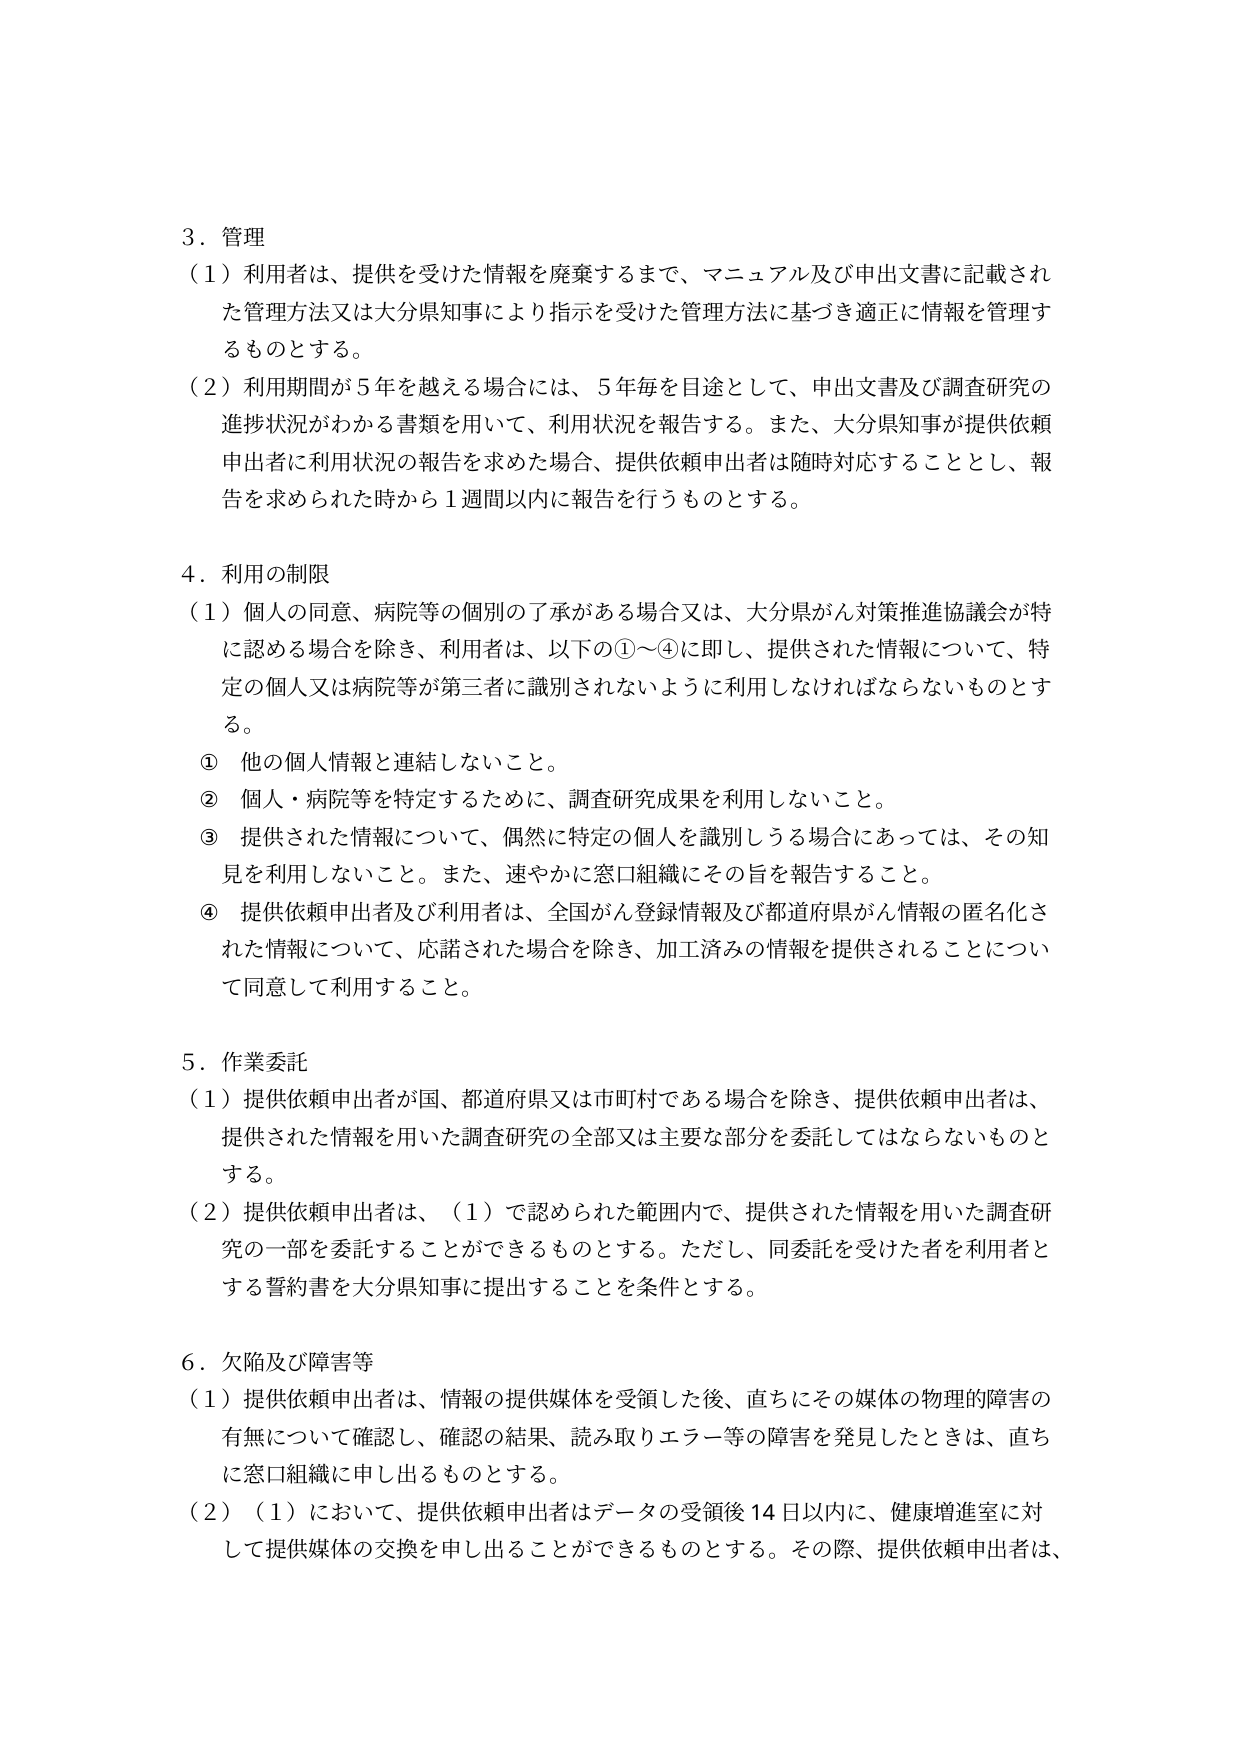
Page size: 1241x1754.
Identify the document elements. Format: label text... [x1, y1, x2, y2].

text （１）提供依頼申出者が国、都道府県又は市町村である場合を除き、提供依頼申出者は、提供された情報を用いた調査研究の全部又は主要な部分を委託してはならないものとする。 [177, 1079, 1063, 1192]
text （１）個人の同意、病院等の個別の了承がある場合又は、大分県がん対策推進協議会が特に認める場合を除き、利用者は、以下の①～④に即し、提供された情報について、特定の個人又は病院等が第三者に識別されないように利用しなければならないものとする。 [177, 592, 1063, 742]
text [177, 1492, 1063, 1567]
text ５．作業委託 [177, 1042, 1063, 1079]
text （２）提供依頼申出者は、（１）で認められた範囲内で、提供された情報を用いた調査研究の一部を委託することができるものとする。ただし、同委託を受けた者を利用者とする誓約書を大分県知事に提出することを条件とする。 [177, 1192, 1063, 1304]
text （２）利用期間が５年を越える場合には、５年毎を目途として、申出文書及び調査研究の進捗状況がわかる書類を用いて、利用状況を報告する。また、大分県知事が提供依頼申出者に利用状況の報告を求めた場合、提供依頼申出者は随時対応することとし、報告を求められた時から１週間以内に報告を行うものとする。 [177, 367, 1063, 517]
text （１）提供依頼申出者は、情報の提供媒体を受領した後、直ちにその媒体の物理的障害の有無について確認し、確認の結果、読み取りエラー等の障害を発見したときは、直ちに窓口組織に申し出るものとする。 [177, 1379, 1063, 1492]
text ④ 提供依頼申出者及び利用者は、全国がん登録情報及び都道府県がん情報の匿名化された情報について、応諾された場合を除き、加工済みの情報を提供されることについて同意して利用すること。 [199, 892, 1063, 1004]
text ４．利用の制限 [177, 554, 1063, 592]
text ３．管理 [177, 217, 1063, 254]
text ② 個人・病院等を特定するために、調査研究成果を利用しないこと。 [199, 779, 1063, 817]
text ６．欠陥及び障害等 [177, 1342, 1063, 1379]
text ① 他の個人情報と連結しないこと。 [177, 742, 1063, 779]
text ③ 提供された情報について、偶然に特定の個人を識別しうる場合にあっては、その知見を利用しないこと。また、速やかに窓口組織にその旨を報告すること。 [199, 817, 1063, 892]
text （１）利用者は、提供を受けた情報を廃棄するまで、マニュアル及び申出文書に記載された管理方法又は大分県知事により指示を受けた管理方法に基づき適正に情報を管理するものとする。 [177, 254, 1063, 367]
